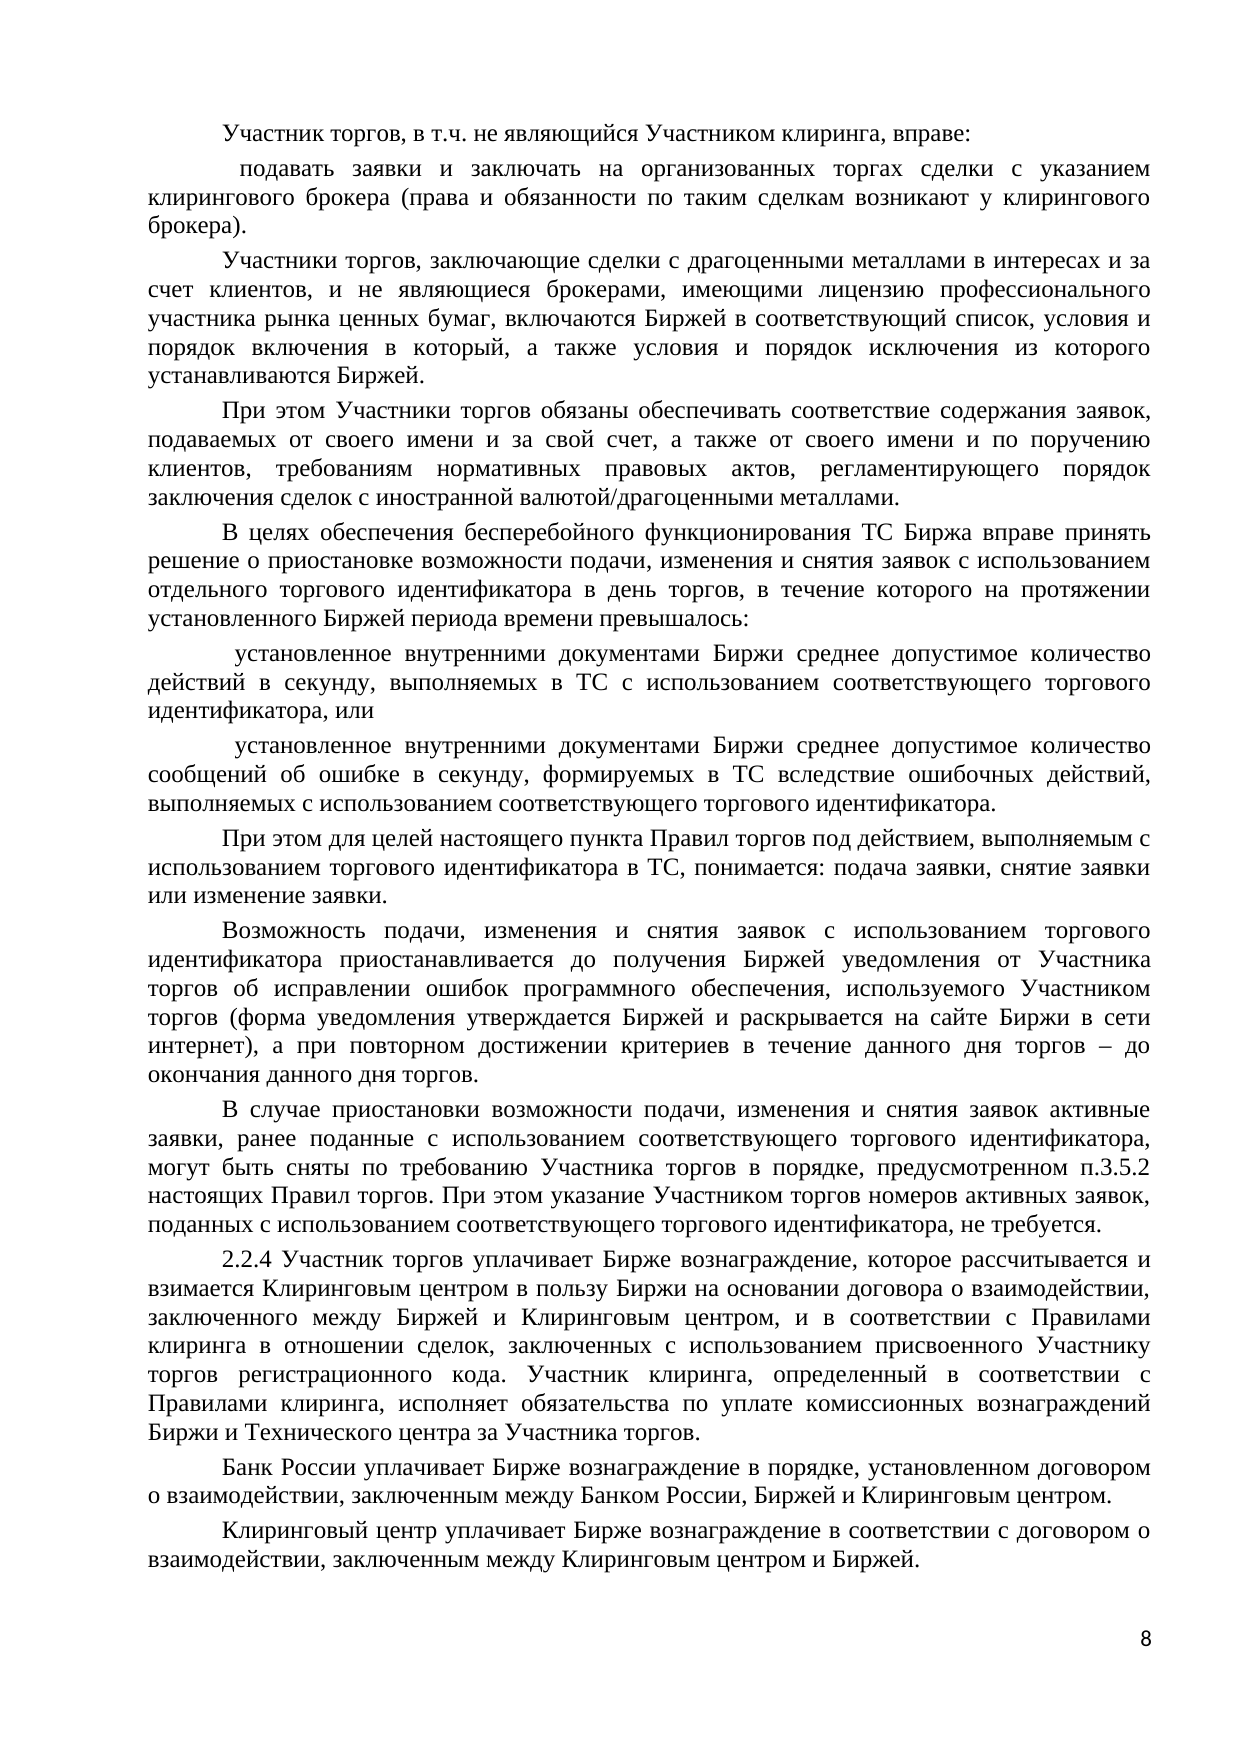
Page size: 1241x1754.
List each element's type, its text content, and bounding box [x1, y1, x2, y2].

list Участник торгов, в т.ч. не являющийся Участником клиринга, вправе: [148, 118, 1152, 147]
list Банк России уплачивает Бирже вознаграждение в порядке, установленном договором о взаимодействии, заключенным между Банком России, Биржей и Клиринговым центром. [148, 1452, 1152, 1509]
list При этом для целей настоящего пункта Правил торгов под действием, выполняемым с использованием торгового идентификатора в ТС, понимается: подача заявки, снятие заявки или изменение заявки. [148, 823, 1152, 909]
list При этом Участники торгов обязаны обеспечивать соответствие содержания заявок, подаваемых от своего имени и за свой счет, а также от своего имени и по поручению клиентов, требованиям нормативных правовых актов, регламентирующего порядок заключения сделок с иностранной валютой/драгоценными металлами. [148, 396, 1152, 511]
list Участники торгов, заключающие сделки с драгоценными металлами в интересах и за счет клиентов, и не являющиеся брокерами, имеющими лицензию профессионального участника рынка ценных бумаг, включаются Биржей в соответствующий список, условия и порядок включения в который, а также условия и порядок исключения из которого устанавливаются Биржей. [148, 246, 1152, 389]
list Возможность подачи, изменения и снятия заявок с использованием торгового идентификатора приостанавливается до получения Биржей уведомления от Участника торгов об исправлении ошибок программного обеспечения, используемого Участником торгов (форма уведомления утверждается Биржей и раскрывается на сайте Биржи в сети интернет), а при повторном достижении критериев в течение данного дня торгов – до окончания данного дня торгов. [148, 916, 1152, 1088]
list Клиринговый центр уплачивает Бирже вознаграждение в соответствии с договором о взаимодействии, заключенным между Клиринговым центром и Биржей. [148, 1516, 1152, 1573]
list В случае приостановки возможности подачи, изменения и снятия заявок активные заявки, ранее поданные с использованием соответствующего торгового идентификатора, могут быть сняты по требованию Участника торгов в порядке, предусмотренном п.3.5.2 настоящих Правил торгов. При этом указание Участником торгов номеров активных заявок, поданных с использованием соответствующего торгового идентификатора, не требуется. [148, 1094, 1152, 1238]
list 2.2.4 Участник торгов уплачивает Бирже вознаграждение, которое рассчитывается и взимается Клиринговым центром в пользу Биржи на основании договора о взаимодействии, заключенного между Биржей и Клиринговым центром, и в соответствии с Правилами клиринга в отношении сделок, заключенных с использованием присвоенного Участнику торгов регистрационного кода. Участник клиринга, определенный в соответствии с Правилами клиринга, исполняет обязательства по уплате комиссионных вознаграждений Биржи и Технического центра за Участника торгов. [148, 1244, 1152, 1446]
list ­ установленное внутренними документами Биржи среднее допустимое количество сообщений об ошибке в секунду, формируемых в ТС вследствие ошибочных действий, выполняемых с использованием соответствующего торгового идентификатора. [148, 731, 1152, 817]
list В целях обеспечения бесперебойного функционирования ТС Биржа вправе принять решение о приостановке возможности подачи, изменения и снятия заявок с использованием отдельного торгового идентификатора в день торгов, в течение которого на протяжении установленного Биржей периода времени превышалось: [148, 517, 1152, 632]
list ­ подавать заявки и заключать на организованных торгах сделки с указанием клирингового брокера (права и обязанности по таким сделкам возникают у клирингового брокера). [148, 153, 1152, 239]
list ­ установленное внутренними документами Биржи среднее допустимое количество действий в секунду, выполняемых в ТС с использованием соответствующего торгового идентификатора, или [148, 638, 1152, 724]
